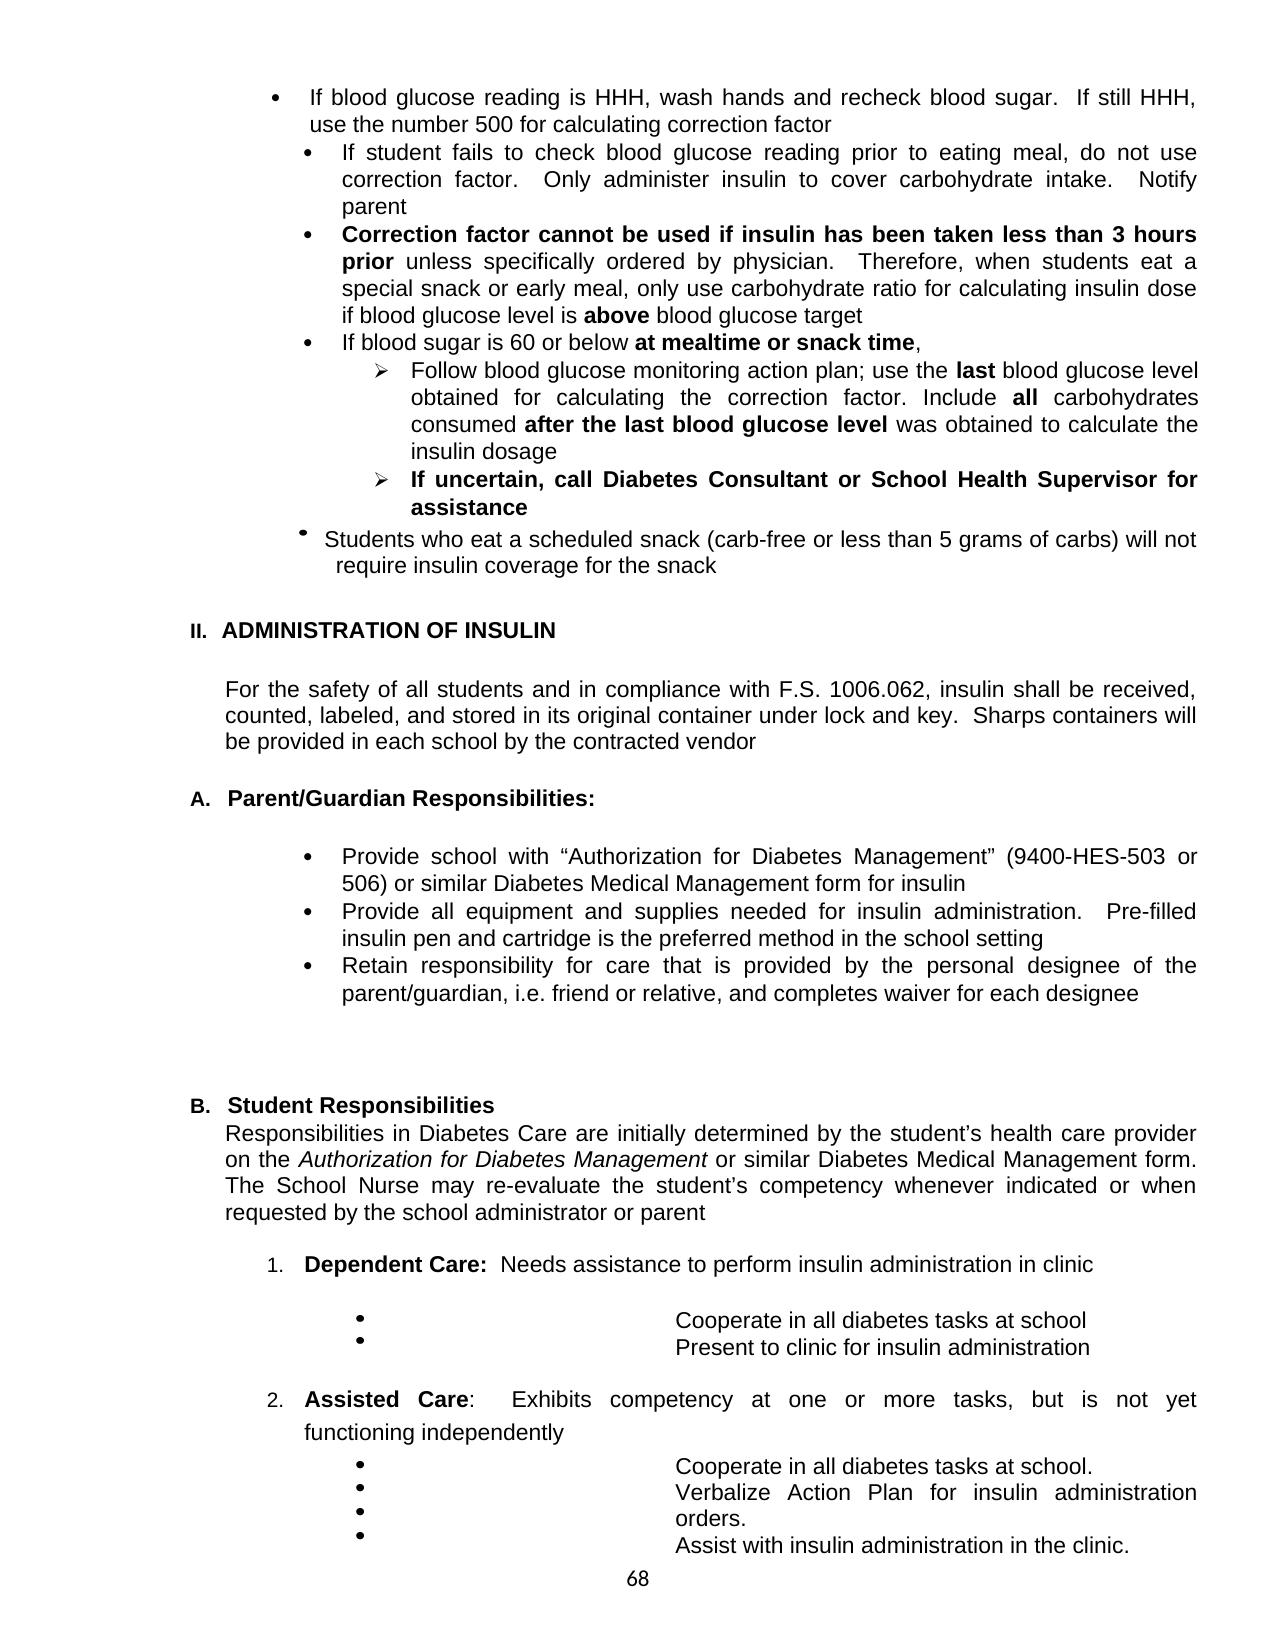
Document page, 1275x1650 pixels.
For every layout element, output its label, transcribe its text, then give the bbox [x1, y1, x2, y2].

list Provide all equipment and supplies needed for insulin administration. Pre-filled insulin pen and cartridge is the preferred method in the school setting [304, 898, 1198, 951]
picture [355, 1305, 375, 1350]
picture [298, 521, 318, 541]
list Student Responsibilities [190, 1092, 1200, 1118]
list If student fails to check blood glucose reading prior to eating meal, do not use correction factor. Only administer insulin to cover carbohydrate intake. Notify parent [304, 139, 1198, 219]
list Retain responsibility for care that is provided by the personal designee of the parent/guardian, i.e. friend or relative, and completes waiver for each designee [304, 952, 1198, 1006]
list If blood sugar is 60 or below at mealtime or snack time, [304, 329, 1198, 356]
text Cooperate in all diabetes tasks at school [375, 1307, 1198, 1333]
text Students who eat a scheduled snack (carb-free or less than 5 grams of carbs) will not require insulin coverage for the snack [298, 521, 1198, 578]
list Follow blood glucose monitoring action plan; use the last blood glucose level obtained for calculating the correction factor. Include all carbohydrates consumed after the last blood glucose level was obtained to calculate the insulin dosage [373, 357, 1199, 464]
list If uncertain, call Diabetes Consultant or School Health Supervisor for assistance [373, 466, 1199, 520]
text Responsibilities in Diabetes Care are initially determined by the student’s health care provider on the Authorization for Diabetes Management or similar Diabetes Medical Management form. The School Nurse may re-evaluate the student’s competency whenever indicated or when requested by the school administrator or parent [225, 1119, 1198, 1225]
list Parent/Guardian Responsibilities: [190, 785, 1200, 811]
text Present to clinic for insulin administration [357, 1333, 1198, 1360]
picture [355, 1450, 375, 1546]
text For the safety of all students and in compliance with F.S. 1006.062, insulin shall be received, counted, labeled, and stored in its original container under lock and key. Sharps containers will be provided in each school by the contracted vendor [225, 676, 1198, 755]
list If blood glucose reading is HHH, wash hands and recheck blood sugar. If still HHH, use the number 500 for calculating correction factor [272, 84, 1198, 137]
list Provide school with “Authorization for Diabetes Management” (9400-HES-503 or 506) or similar Diabetes Medical Management form for insulin [304, 843, 1198, 896]
list Assisted Care: Exhibits competency at one or more tasks, but is not yet functioning independently [267, 1386, 1198, 1446]
text Assist with insulin administration in the clinic. [357, 1532, 1198, 1558]
list Correction factor cannot be used if insulin has been taken less than 3 hours prior unless specifically ordered by physician. Therefore, when students eat a special snack or early meal, only use carbohydrate ratio for calculating insulin dose if blood glucose level is above blood glucose target [304, 221, 1198, 328]
text Cooperate in all diabetes tasks at school. [375, 1453, 1198, 1479]
list Dependent Care: Needs assistance to perform insulin administration in clinic [267, 1251, 1198, 1278]
list ADMINISTRATION OF INSULIN [190, 617, 1200, 644]
text Verbalize Action Plan for insulin administration orders. [375, 1479, 1198, 1532]
